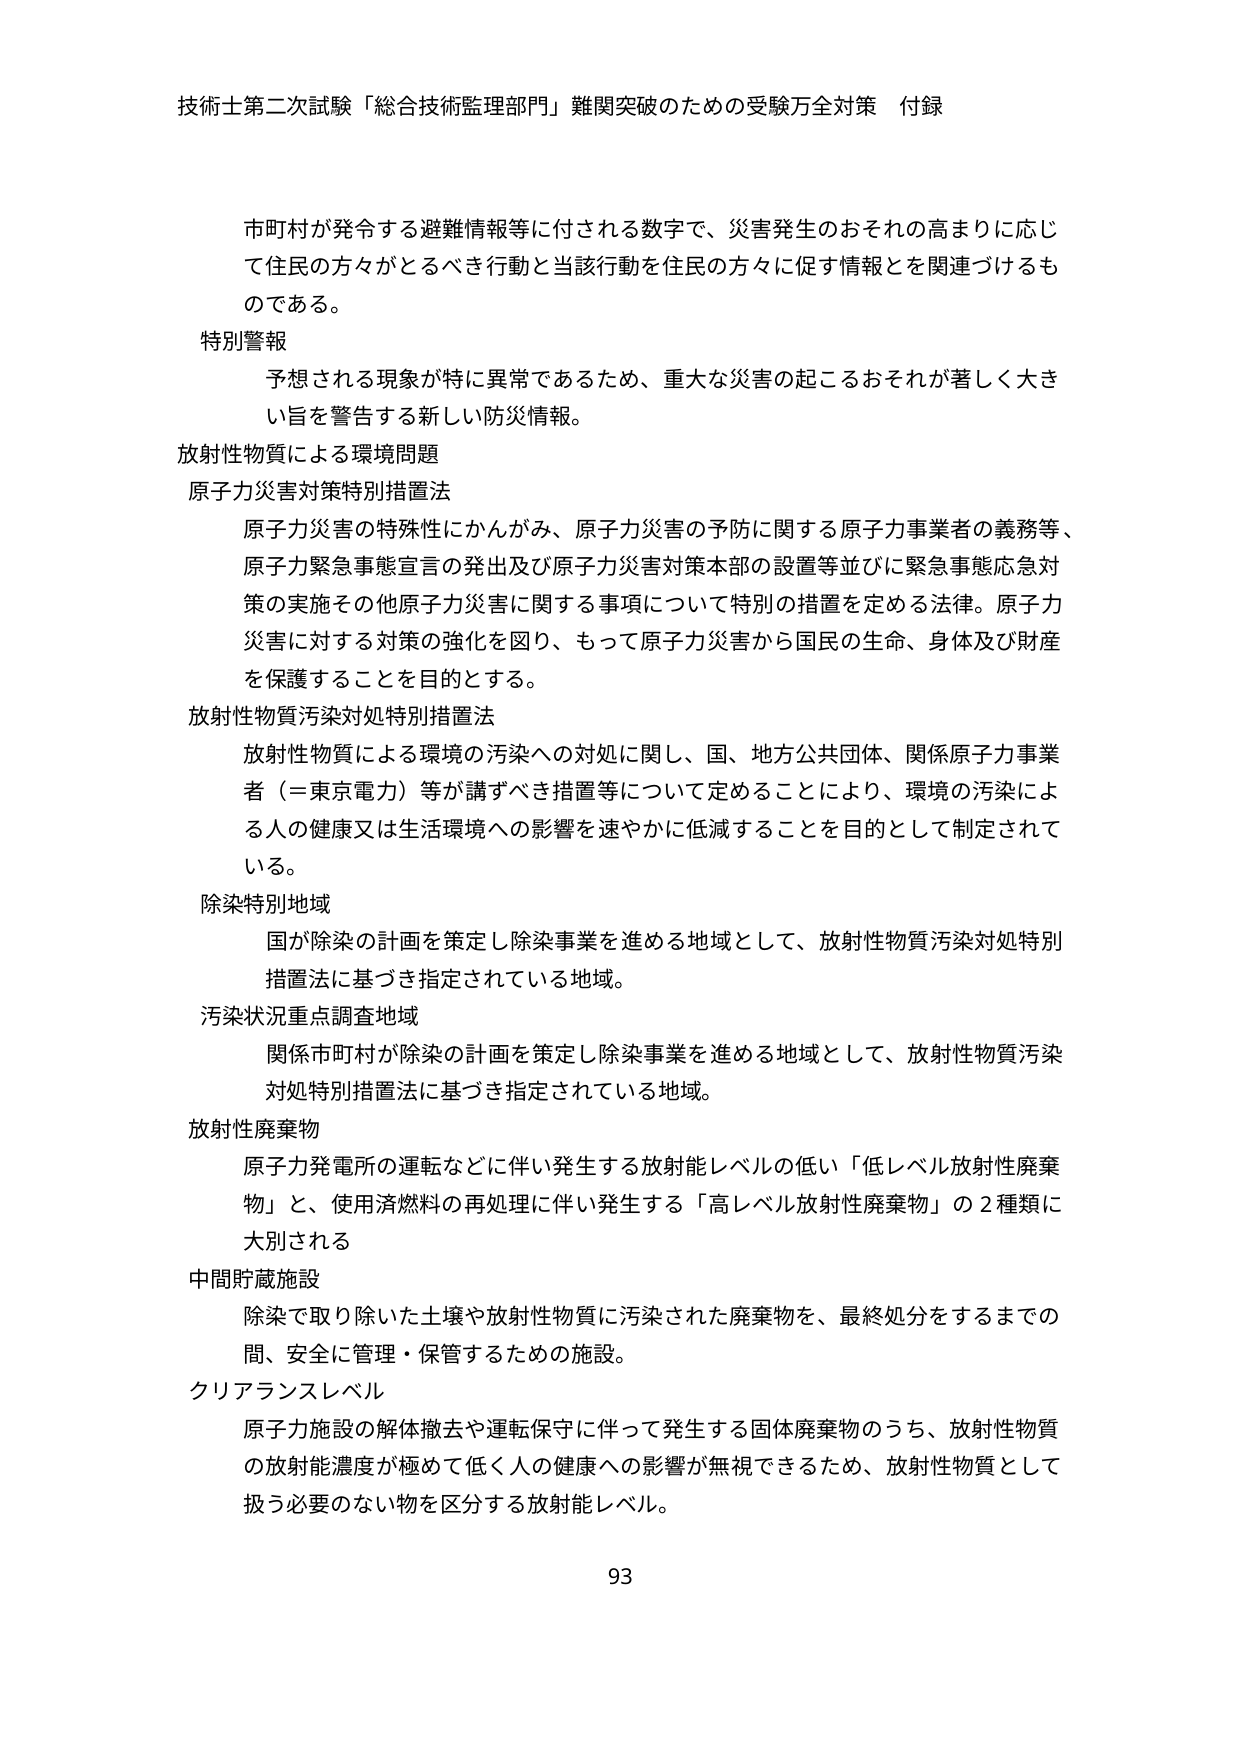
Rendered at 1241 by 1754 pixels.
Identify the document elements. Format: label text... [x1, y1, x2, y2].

text 原子力災害の特殊性にかんがみ、原子力災害の予防に関する原子力事業者の義務等、原子力緊急事態宣言の発出及び原子力災害対策本部の設置等並びに緊急事態応急対策の実施その他原子力災害に関する事項について特別の措置を定める法律。原子力災害に対する対策の強化を図り、もって原子力災害から国民の生命、身体及び財産を保護することを目的とする。 [177, 509, 1063, 696]
text 放射性物質汚染対処特別措置法 [177, 696, 1063, 734]
text クリアランスレベル [177, 1371, 1063, 1409]
text 原子力災害対策特別措置法 [177, 471, 1063, 509]
text 除染で取り除いた土壌や放射性物質に汚染された廃棄物を、最終処分をするまでの間、安全に管理・保管するための施設。 [177, 1296, 1063, 1371]
text 中間貯蔵施設 [177, 1259, 1063, 1296]
text 原子力施設の解体撤去や運転保守に伴って発生する固体廃棄物のうち、放射性物質の放射能濃度が極めて低く人の健康への影響が無視できるため、放射性物質として扱う必要のない物を区分する放射能レベル。 [177, 1409, 1063, 1521]
text 汚染状況重点調査地域 [177, 996, 1063, 1034]
text 特別警報 [177, 321, 1063, 359]
text 放射性物質による環境問題 [177, 434, 1063, 471]
text 放射性物質による環境の汚染への対処に関し、国、地方公共団体、関係原子力事業者（＝東京電力）等が講ずべき措置等について定めることにより、環境の汚染による人の健康又は生活環境への影響を速やかに低減することを目的として制定されている。 [177, 734, 1063, 884]
text 関係市町村が除染の計画を策定し除染事業を進める地域として、放射性物質汚染対処特別措置法に基づき指定されている地域。 [177, 1034, 1063, 1109]
text 原子力発電所の運転などに伴い発生する放射能レベルの低い「低レベル放射性廃棄物」と、使用済燃料の再処理に伴い発生する「高レベル放射性廃棄物」の2種類に大別される [177, 1146, 1063, 1259]
text 放射性廃棄物 [177, 1109, 1063, 1146]
text 国が除染の計画を策定し除染事業を進める地域として、放射性物質汚染対処特別措置法に基づき指定されている地域。 [177, 921, 1063, 996]
text 除染特別地域 [177, 884, 1063, 921]
text 市町村が発令する避難情報等に付される数字で、災害発生のおそれの高まりに応じて住民の方々がとるべき行動と当該行動を住民の方々に促す情報とを関連づけるものである。 [177, 209, 1063, 321]
text 予想される現象が特に異常であるため、重大な災害の起こるおそれが著しく大きい旨を警告する新しい防災情報。 [177, 359, 1063, 434]
